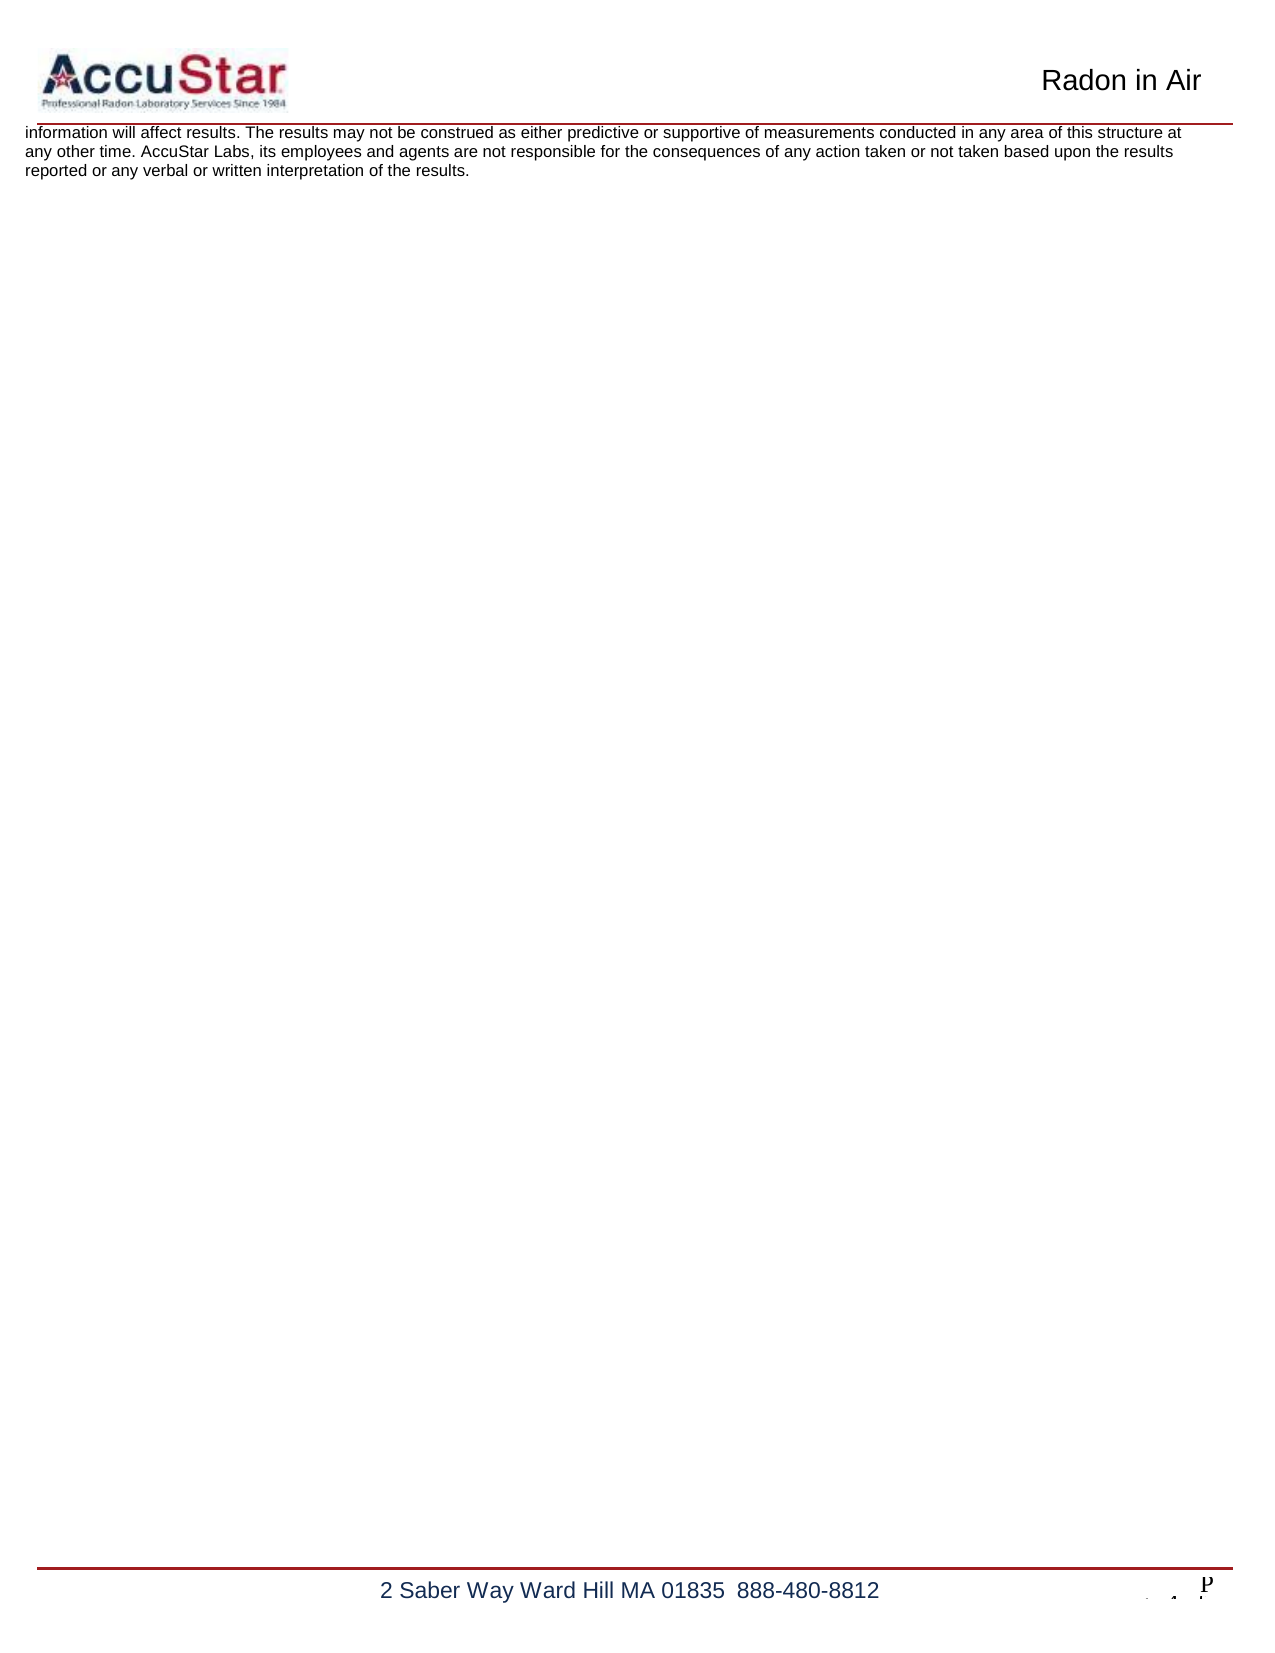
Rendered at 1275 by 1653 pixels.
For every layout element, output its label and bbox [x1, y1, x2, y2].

text [25, 123, 1213, 180]
picture [37, 48, 290, 113]
